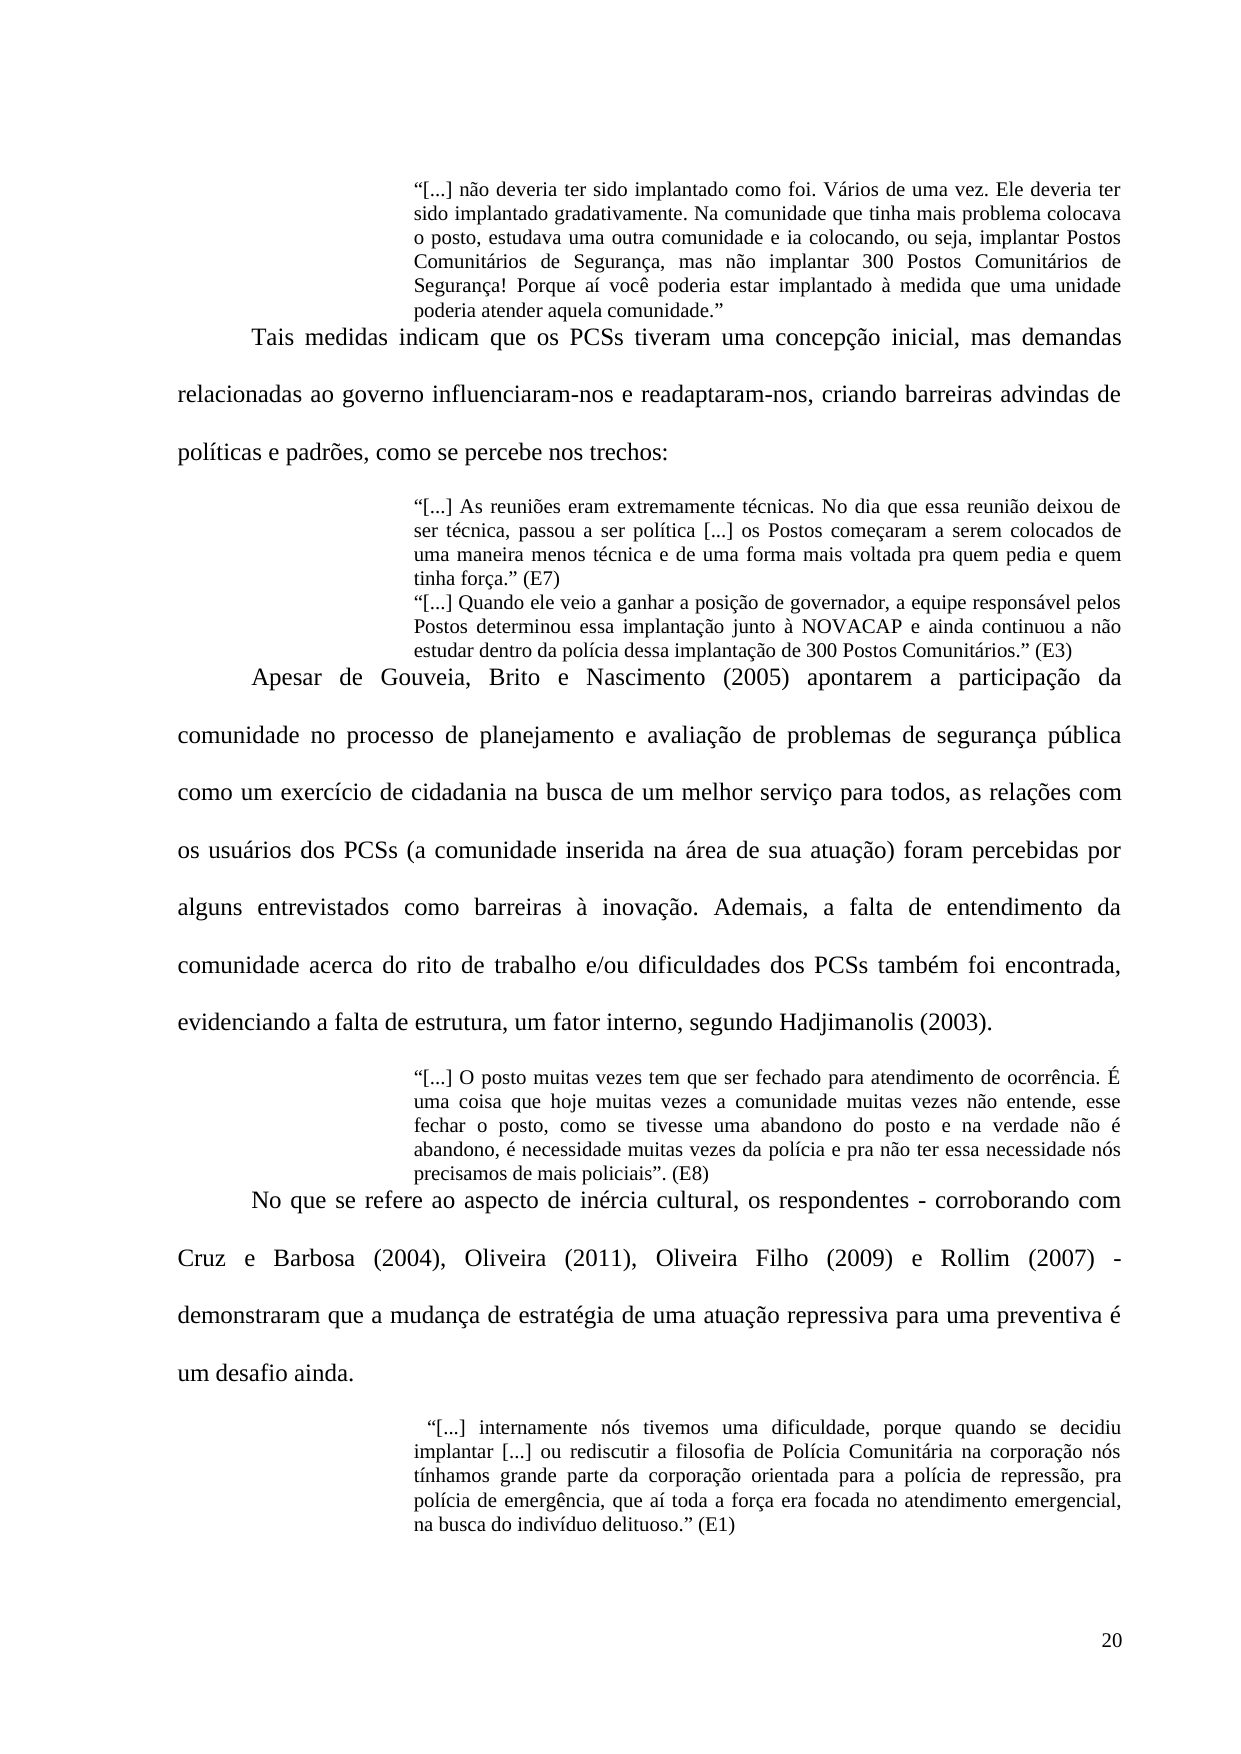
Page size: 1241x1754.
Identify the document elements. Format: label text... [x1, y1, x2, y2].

text No que se refere ao aspecto de inércia cultural, os respondentes - corroborando com Cruz e Barbosa (2004), Oliveira (2011), Oliveira Filho (2009) e Rollim (2007) - demonstraram que a mudança de estratégia de uma atuação repressiva para uma preventiva é um desafio ainda. [177, 1185, 1122, 1387]
text “[...] Quando ele veio a ganhar a posição de governador, a equipe responsável pelos Postos determinou essa implantação junto à NOVACAP e ainda continuou a não estudar dentro da polícia dessa implantação de 300 Postos Comunitários.” (E3) [413, 590, 1122, 662]
text Tais medidas indicam que os PCSs tiveram uma concepção inicial, mas demandas relacionadas ao governo influenciaram-nos e readaptaram-nos, criando barreiras advindas de políticas e padrões, como se percebe nos trechos: [177, 322, 1122, 465]
text Apesar de Gouveia, Brito e Nascimento (2005) apontarem a participação da comunidade no processo de planejamento e avaliação de problemas de segurança pública como um exercício de cidadania na busca de um melhor serviço para todos, as relações com os usuários dos PCSs (a comunidade inserida na área de sua atuação) foram percebidas por alguns entrevistados como barreiras à inovação. Ademais, a falta de entendimento da comunidade acerca do rito de trabalho e/ou dificuldades dos PCSs também foi encontrada, evidenciando a falta de estrutura, um fator interno, segundo Hadjimanolis (2003). [177, 662, 1122, 1036]
text “[...] não deveria ter sido implantado como foi. Vários de uma vez. Ele deveria ter sido implantado gradativamente. Na comunidade que tinha mais problema colocava o posto, estudava uma outra comunidade e ia colocando, ou seja, implantar Postos Comunitários de Segurança, mas não implantar 300 Postos Comunitários de Segurança! Porque aí você poderia estar implantado à medida que uma unidade poderia atender aquela comunidade.” [413, 177, 1122, 322]
text “[...] As reuniões eram extremamente técnicas. No dia que essa reunião deixou de ser técnica, passou a ser política [...] os Postos começaram a serem colocados de uma maneira menos técnica e de uma forma mais voltada pra quem pedia e quem tinha força.” (E7) [413, 494, 1122, 590]
text “[...] internamente nós tivemos uma dificuldade, porque quando se decidiu implantar [...] ou rediscutir a filosofia de Polícia Comunitária na corporação nós tínhamos grande parte da corporação orientada para a polícia de repressão, pra polícia de emergência, que aí toda a força era focada no atendimento emergencial, na busca do indivíduo delituoso.” (E1) [413, 1415, 1122, 1536]
text “[...] O posto muitas vezes tem que ser fechado para atendimento de ocorrência. É uma coisa que hoje muitas vezes a comunidade muitas vezes não entende, esse fechar o posto, como se tivesse uma abandono do posto e na verdade não é abandono, é necessidade muitas vezes da polícia e pra não ter essa necessidade nós precisamos de mais policiais”. (E8) [413, 1065, 1122, 1185]
